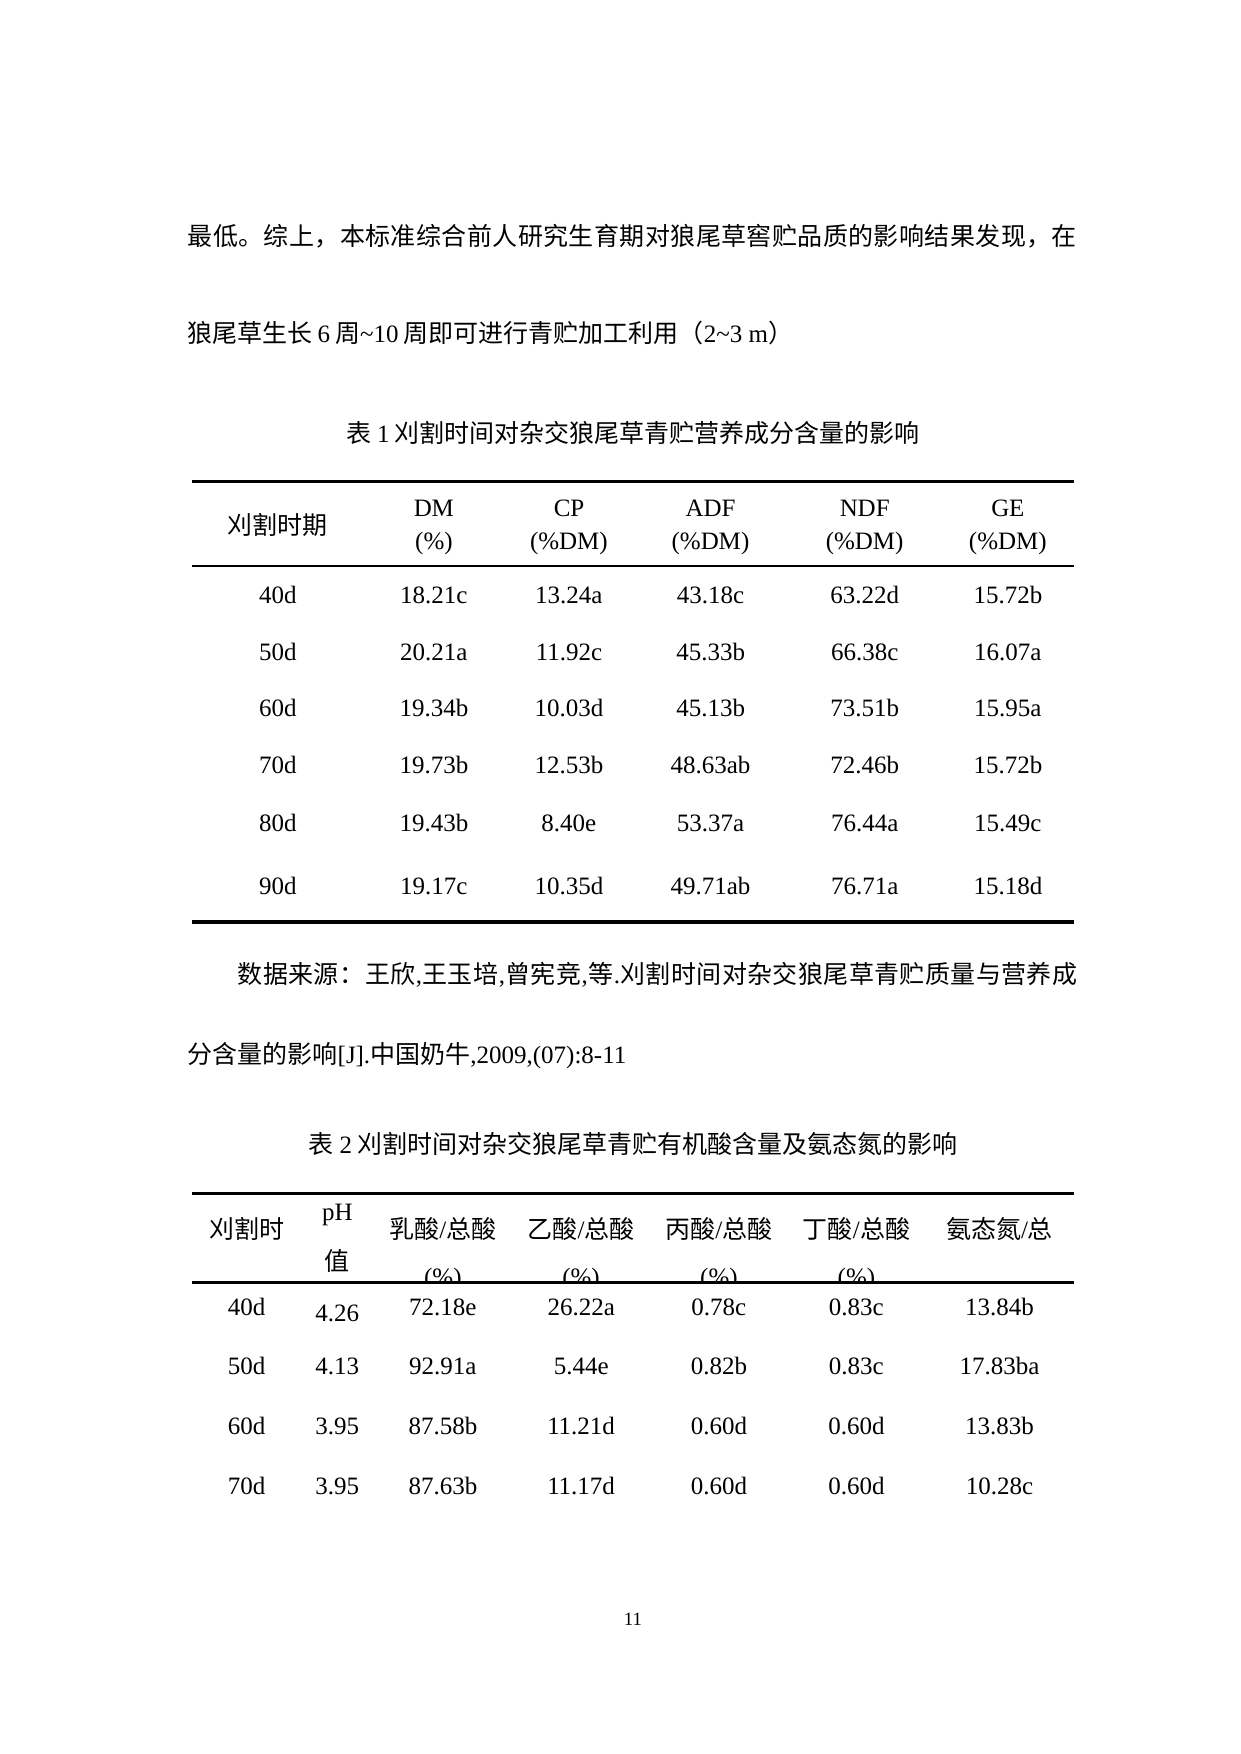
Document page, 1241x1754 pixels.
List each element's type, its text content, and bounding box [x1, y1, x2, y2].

table_cell 45.13b [633, 680, 787, 736]
table_cell 0.83c [788, 1342, 925, 1402]
table_cell 72.46b [788, 736, 942, 793]
table_header 丁酸/总酸(%) [788, 1195, 925, 1281]
table_cell 10.28c [925, 1461, 1073, 1522]
table_cell 87.63b [374, 1461, 512, 1522]
table_cell 4.13 [301, 1342, 373, 1402]
table_cell 70d [192, 1461, 301, 1522]
table_cell 5.44e [512, 1342, 650, 1402]
table_header 丙酸/总酸(%) [650, 1195, 787, 1281]
table_cell 4.26 [301, 1284, 373, 1342]
table_cell 15.72b [942, 567, 1073, 622]
table_cell 0.60d [788, 1461, 925, 1522]
table_cell 3.95 [301, 1461, 373, 1522]
table_cell 3.95 [301, 1402, 373, 1461]
table_cell 48.63ab [633, 736, 787, 793]
table_cell 15.95a [942, 680, 1073, 736]
table_cell 10.35d [504, 851, 633, 920]
table_cell 43.18c [633, 567, 787, 622]
table_cell 0.83c [788, 1284, 925, 1342]
table_cell 66.38c [788, 622, 942, 680]
table_header pH值 [301, 1195, 373, 1281]
text 表 1刈割时间对杂交狼尾草青贮营养成分含量的影响 [187, 399, 1078, 464]
table_header 乳酸/总酸(%) [374, 1195, 512, 1281]
table_cell 8.40e [504, 793, 633, 851]
table_cell 50d [192, 622, 363, 680]
table_cell 19.43b [363, 793, 504, 851]
table_cell 0.78c [650, 1284, 787, 1342]
table_cell 18.21c [363, 567, 504, 622]
text 数据来源：王欣,王玉培,曾宪竞,等.刈割时间对杂交狼尾草青贮质量与营养成分含量的影响[J].中国奶牛,2009,(07):8-11 [187, 940, 1078, 1086]
table_cell 19.34b [363, 680, 504, 736]
table_header ADF (%DM) [633, 483, 787, 565]
table_cell 0.60d [788, 1402, 925, 1461]
table_cell 40d [192, 1284, 301, 1342]
table_header 刈割时期 [192, 1195, 301, 1281]
table_cell 11.17d [512, 1461, 650, 1522]
table_cell 90d [192, 851, 363, 920]
table_header 刈割时期 [192, 483, 363, 565]
table_cell 0.60d [650, 1402, 787, 1461]
table_cell 76.71a [788, 851, 942, 920]
table_cell 19.73b [363, 736, 504, 793]
table_cell 13.24a [504, 567, 633, 622]
table_cell 13.84b [925, 1284, 1073, 1342]
table_cell 92.91a [374, 1342, 512, 1402]
table_cell 50d [192, 1342, 301, 1402]
table_cell 49.71ab [633, 851, 787, 920]
table_cell 76.44a [788, 793, 942, 851]
table_cell 16.07a [942, 622, 1073, 680]
table_cell 12.53b [504, 736, 633, 793]
table_cell 20.21a [363, 622, 504, 680]
table_cell 72.18e [374, 1284, 512, 1342]
table_cell 15.49c [942, 793, 1073, 851]
table_cell 15.18d [942, 851, 1073, 920]
table_cell 60d [192, 680, 363, 736]
table_cell 0.60d [650, 1461, 787, 1522]
table_header GE (%DM) [942, 483, 1073, 565]
table_header 乙酸/总酸(%) [512, 1195, 650, 1281]
table_cell 10.03d [504, 680, 633, 736]
table_header DM (%) [363, 483, 504, 565]
table_cell 45.33b [633, 622, 787, 680]
table_cell 17.83ba [925, 1342, 1073, 1402]
table_header NDF (%DM) [788, 483, 942, 565]
table_header CP (%DM) [504, 483, 633, 565]
table_cell 11.92c [504, 622, 633, 680]
table_cell 87.58b [374, 1402, 512, 1461]
table_cell 80d [192, 793, 363, 851]
table_cell 26.22a [512, 1284, 650, 1342]
table_header 氨态氮/总氮(%) [925, 1195, 1073, 1281]
table_cell 63.22d [788, 567, 942, 622]
table_cell 15.72b [942, 736, 1073, 793]
table_cell 53.37a [633, 793, 787, 851]
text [187, 202, 1078, 364]
table_cell 70d [192, 736, 363, 793]
table_cell 19.17c [363, 851, 504, 920]
table_cell 73.51b [788, 680, 942, 736]
table_cell 0.82b [650, 1342, 787, 1402]
table_cell 40d [192, 567, 363, 622]
table_cell 11.21d [512, 1402, 650, 1461]
text 表 2刈割时间对杂交狼尾草青贮有机酸含量及氨态氮的影响 [187, 1111, 1078, 1176]
table_cell 13.83b [925, 1402, 1073, 1461]
table_cell 60d [192, 1402, 301, 1461]
